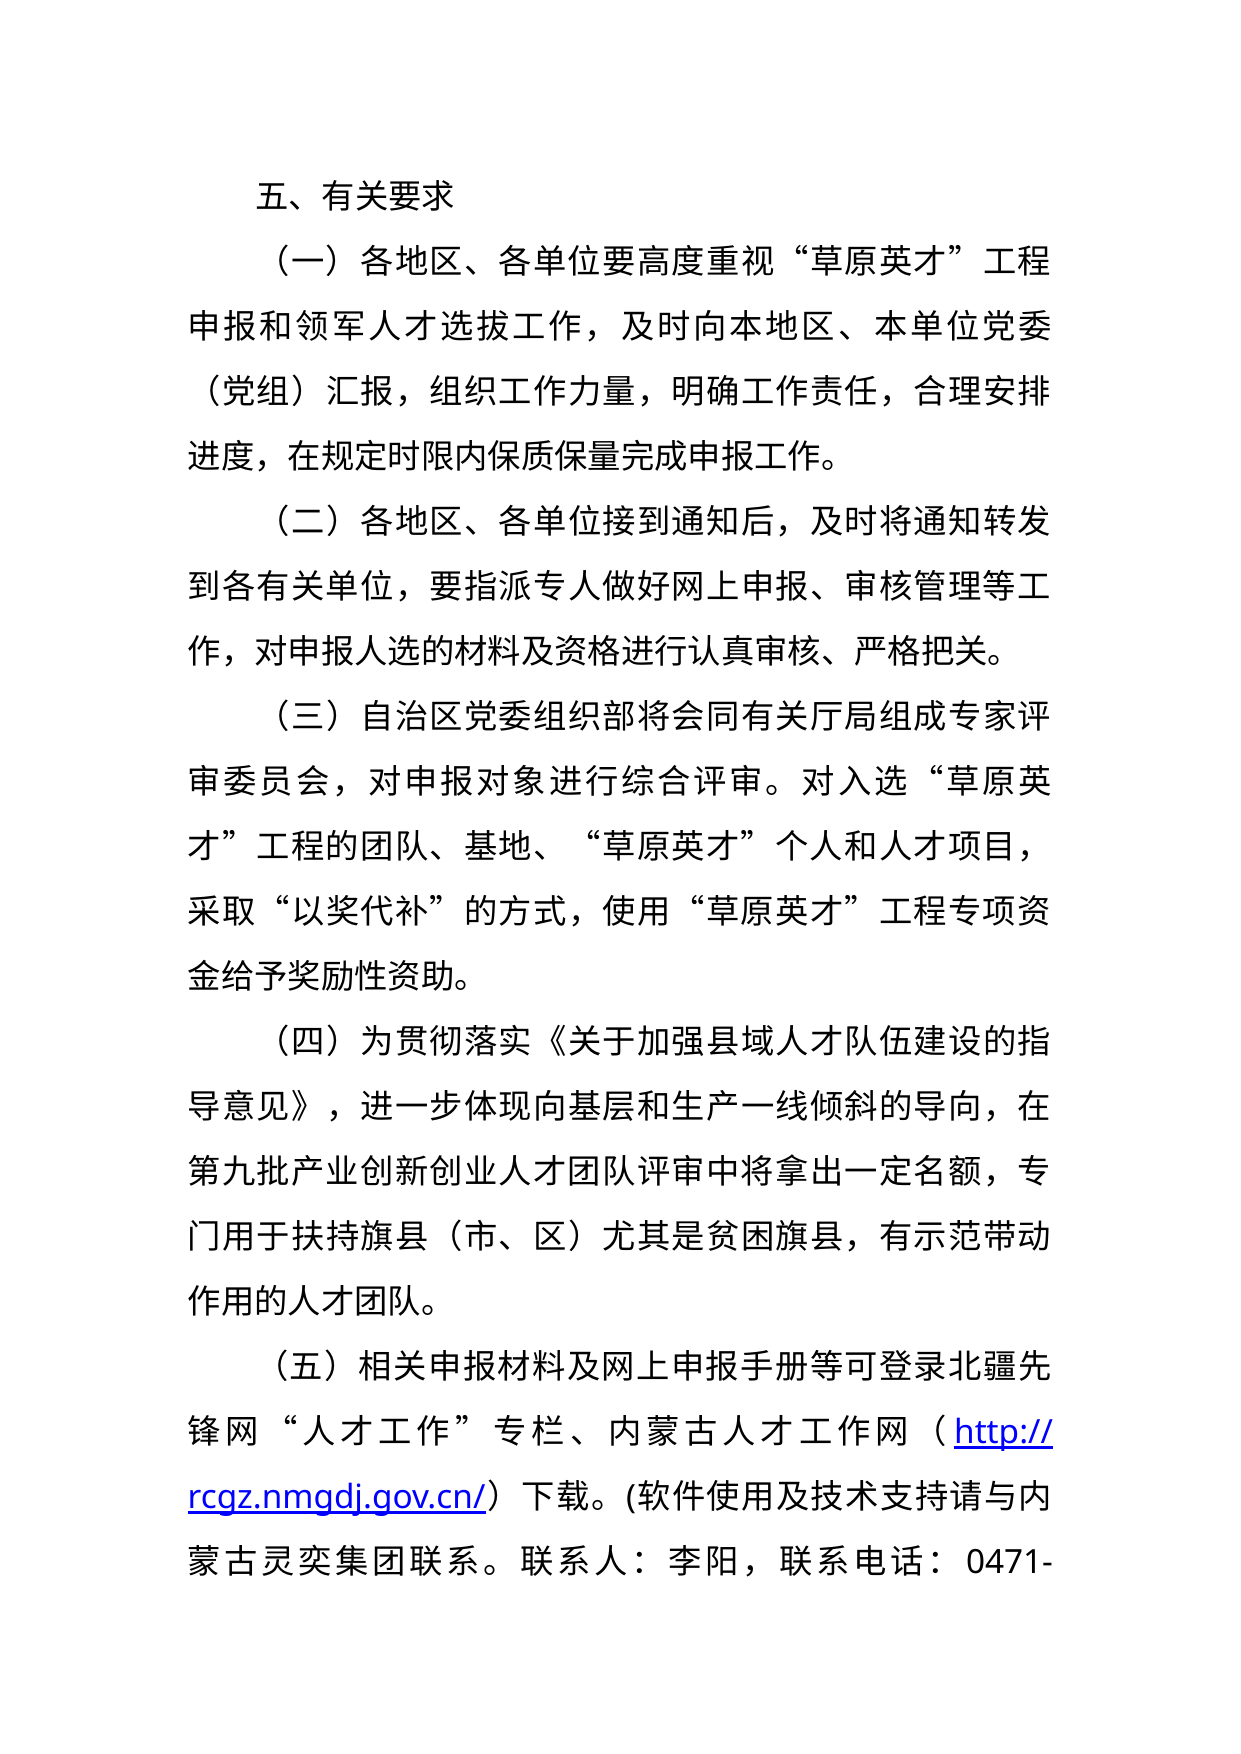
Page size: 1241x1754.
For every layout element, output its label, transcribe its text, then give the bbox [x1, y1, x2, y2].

text （四）为贯彻落实《关于加强县域人才队伍建设的指导意见》，进一步体现向基层和生产一线倾斜的导向，在第九批产业创新创业人才团队评审中将拿出一定名额，专门用于扶持旗县（市、区）尤其是贫困旗县，有示范带动作用的人才团队。 [187, 1007, 1053, 1332]
text 五、有关要求 [187, 162, 1053, 227]
text （一）各地区、各单位要高度重视“草原英才”工程申报和领军人才选拔工作，及时向本地区、本单位党委（党组）汇报，组织工作力量，明确工作责任，合理安排进度，在规定时限内保质保量完成申报工作。 [187, 227, 1053, 487]
text （二）各地区、各单位接到通知后，及时将通知转发到各有关单位，要指派专人做好网上申报、审核管理等工作，对申报人选的材料及资格进行认真审核、严格把关。 [187, 487, 1053, 682]
text （三）自治区党委组织部将会同有关厅局组成专家评审委员会，对申报对象进行综合评审。对入选“草原英才”工程的团队、基地、“草原英才”个人和人才项目，采取“以奖代补”的方式，使用“草原英才”工程专项资金给予奖励性资助。 [187, 682, 1053, 1007]
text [187, 1332, 1053, 1592]
